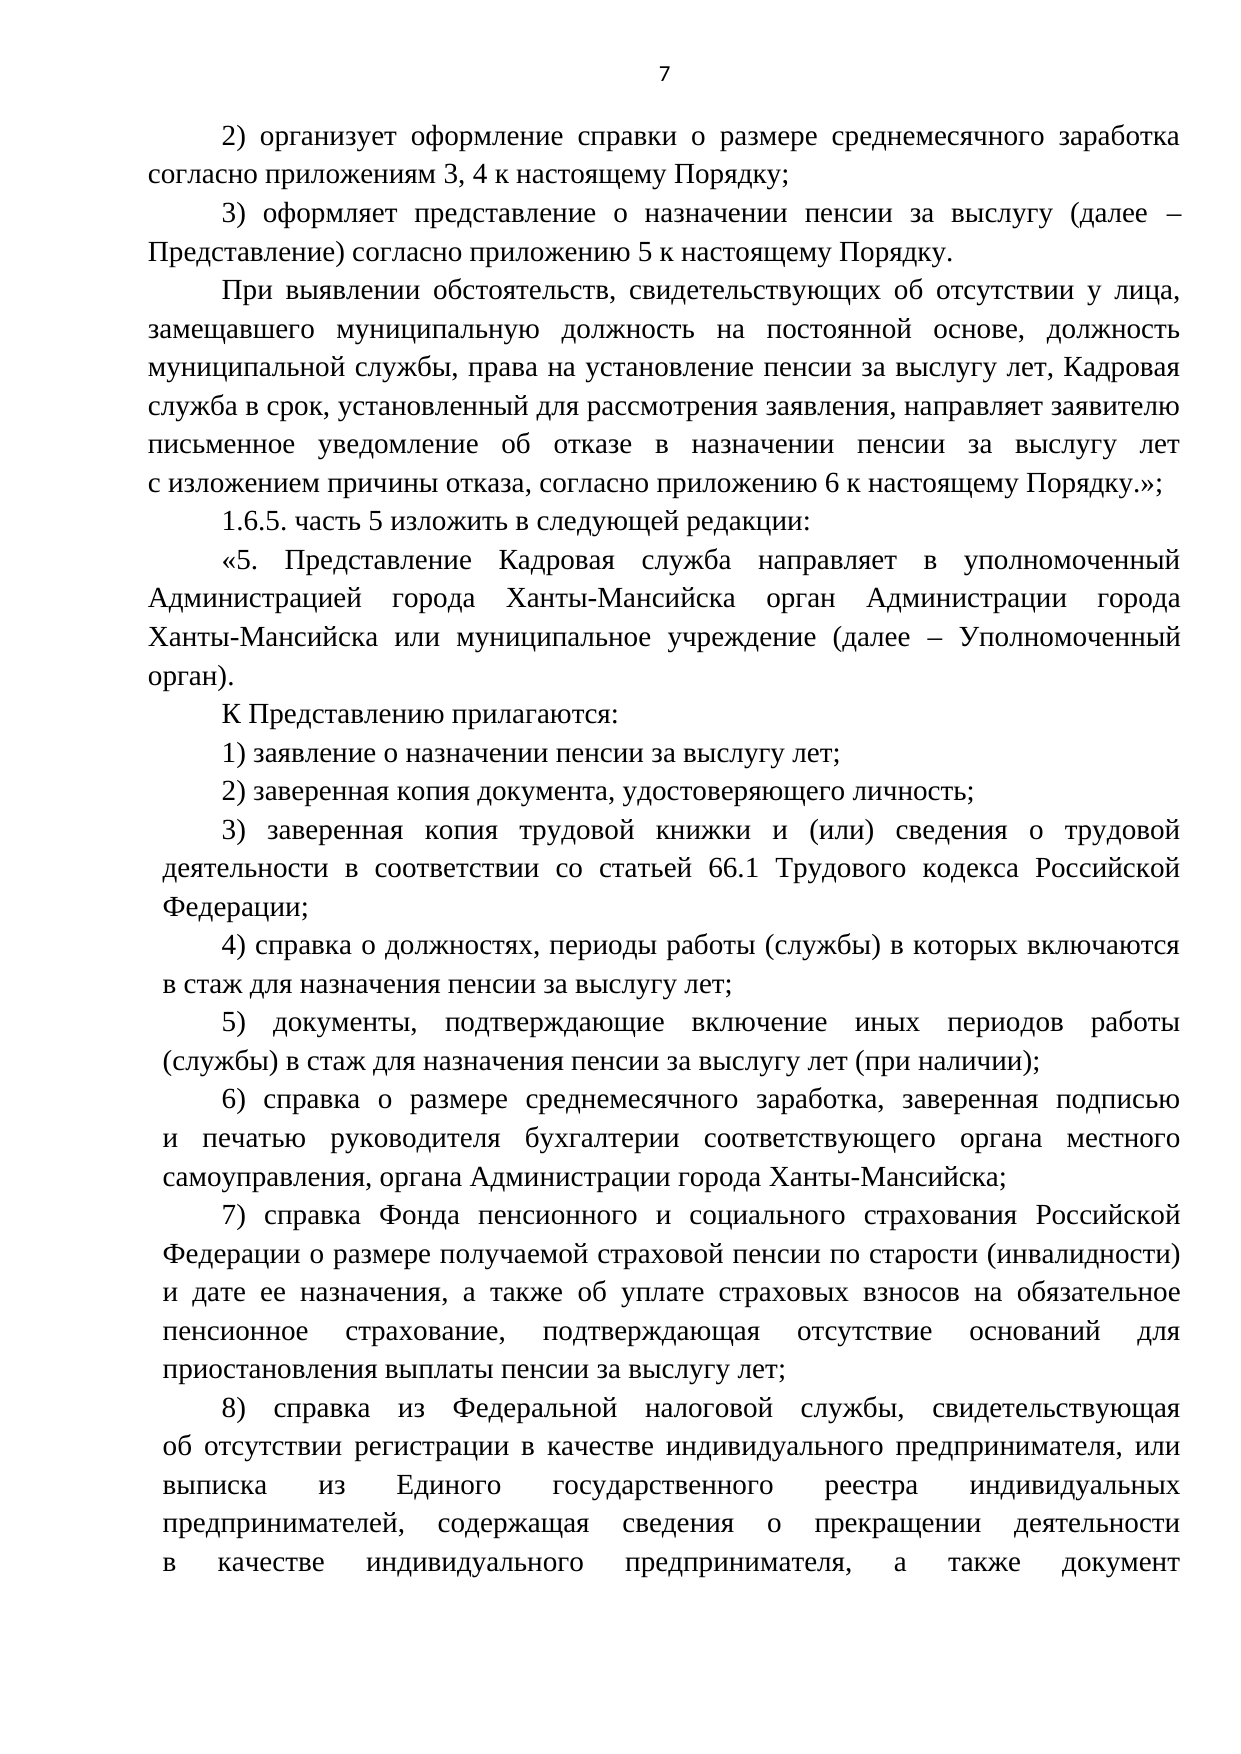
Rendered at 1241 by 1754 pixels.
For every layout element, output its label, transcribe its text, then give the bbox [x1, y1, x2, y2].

text 2) заверенная копия документа, удостоверяющего личность; [162, 773, 1181, 807]
text 6) справка о размере среднемесячного заработка, заверенная подписью и печатью руководителя бухгалтерии соответствующего органа местного самоуправления, органа Администрации города Ханты-Мансийска; [162, 1082, 1181, 1192]
text 5) документы, подтверждающие включение иных периодов работы (службы) в стаж для назначения пенсии за выслугу лет (при наличии); [162, 1004, 1181, 1077]
text 3) оформляет представление о назначении пенсии за выслугу (далее – Представление) согласно приложению 5 к настоящему Порядку. [148, 195, 1181, 267]
text 1) заявление о назначении пенсии за выслугу лет; [162, 735, 1181, 768]
text 3) заверенная копия трудовой книжки и (или) сведения о трудовой деятельности в соответствии со статьей 66.1 Трудового кодекса Российской Федерации; [162, 812, 1181, 922]
text 7) справка Фонда пенсионного и социального страхования Российской Федерации о размере получаемой страховой пенсии по старости (инвалидности) и дате ее назначения, а также об уплате страховых взносов на обязательное пенсионное страхование, подтверждающая отсутствие оснований для приостановления выплаты пенсии за выслугу лет; [162, 1197, 1181, 1385]
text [162, 1390, 1181, 1578]
text При выявлении обстоятельств, свидетельствующих об отсутствии у лица, замещавшего муниципальную должность на постоянной основе, должность муниципальной службы, права на установление пенсии за выслугу лет, Кадровая служба в срок, установленный для рассмотрения заявления, направляет заявителю письменное уведомление об отказе в назначении пенсии за выслугу лет с изложением причины отказа, согласно приложению 6 к настоящему Порядку.»; [148, 272, 1181, 498]
text 4) справка о должностях, периоды работы (службы) в которых включаются в стаж для назначения пенсии за выслугу лет; [162, 927, 1181, 999]
text «5. Представление Кадровая служба направляет в уполномоченный Администрацией города Ханты-Мансийска орган Администрации города Ханты-Мансийска или муниципальное учреждение (далее – Уполномоченный орган). [148, 542, 1181, 691]
text К Представлению прилагаются: [148, 696, 1181, 730]
text 2) организует оформление справки о размере среднемесячного заработка согласно приложениям 3, 4 к настоящему Порядку; [148, 118, 1181, 190]
text 1.6.5. часть 5 изложить в следующей редакции: [148, 503, 1181, 537]
